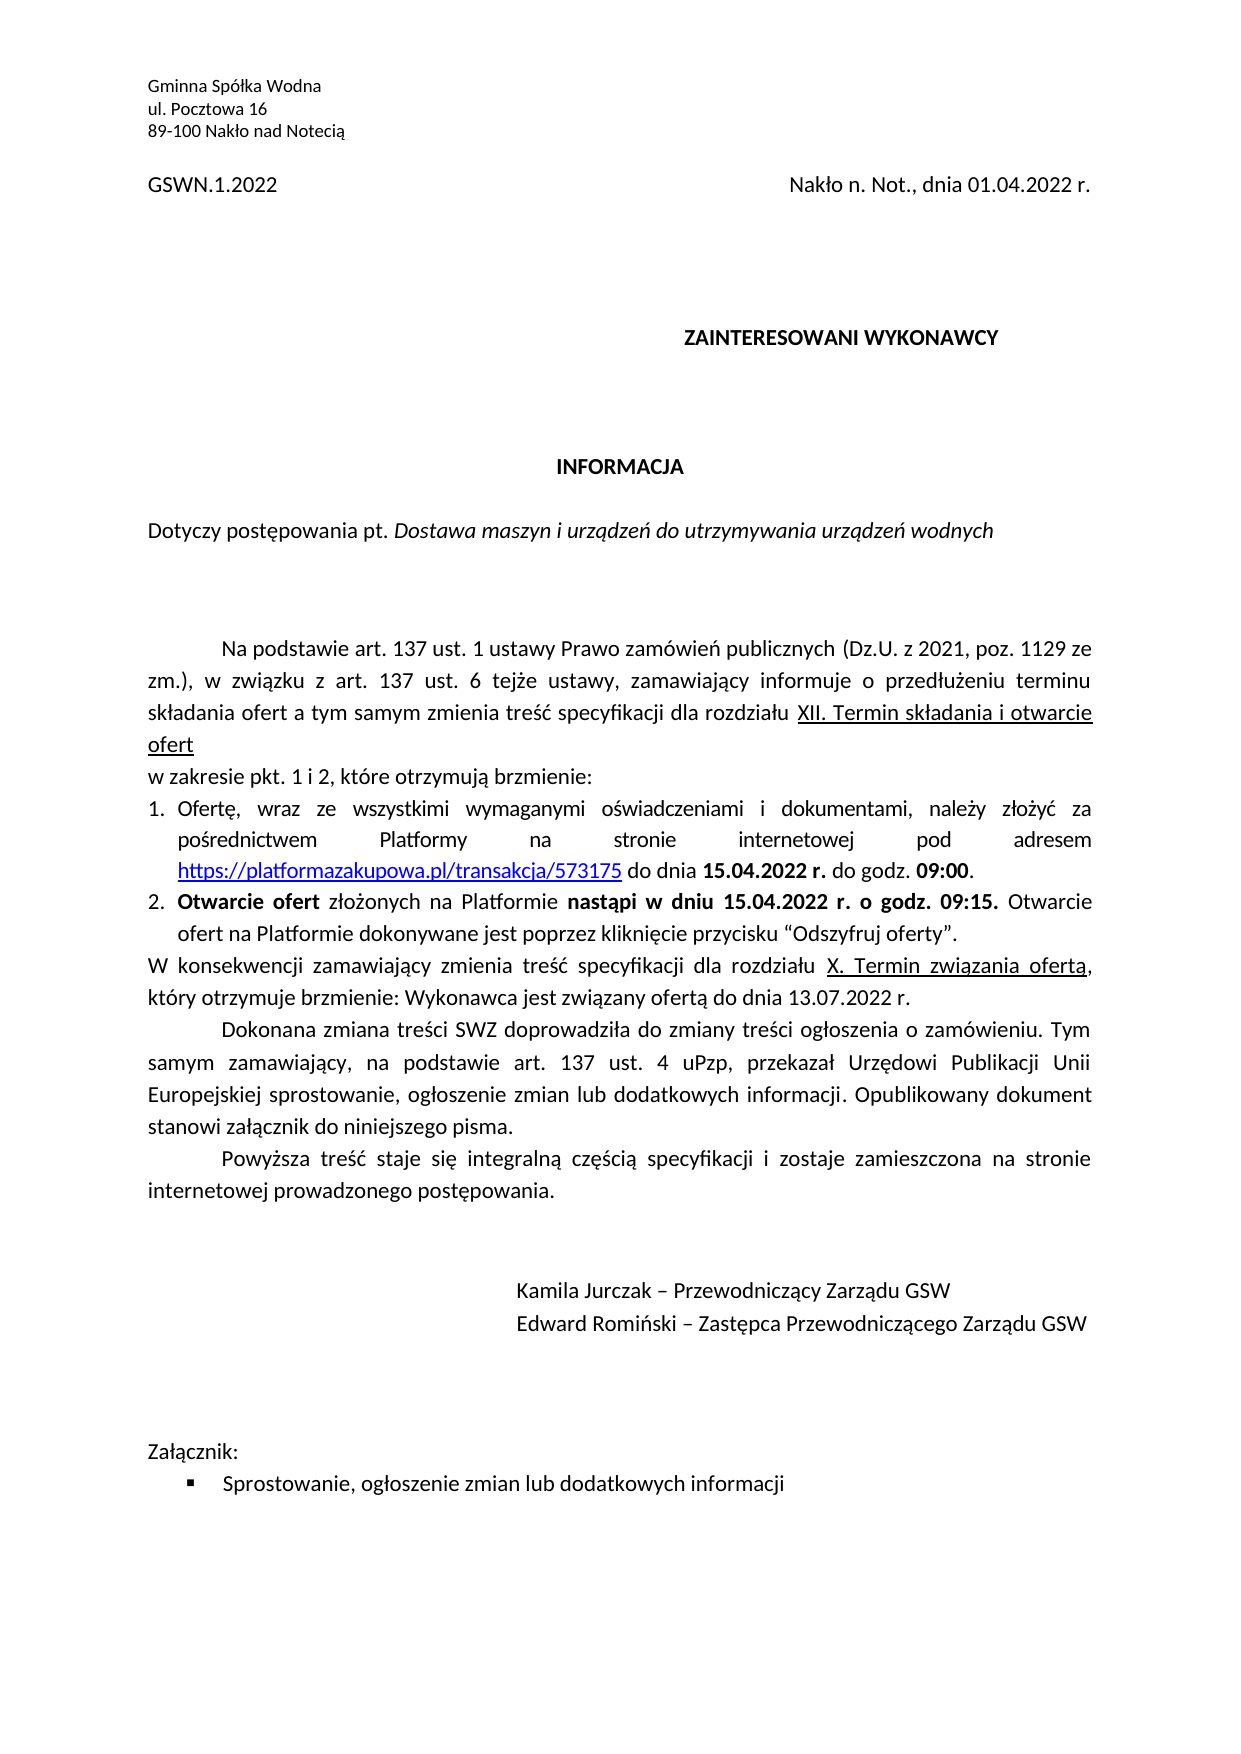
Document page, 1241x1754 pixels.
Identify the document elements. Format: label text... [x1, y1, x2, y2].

text Dokonana zmiana treści SWZ doprowadziła do zmiany treści ogłoszenia o zamówieniu. Tym samym zamawiający, na podstawie art. 137 ust. 4 uPzp, przekazał Urzędowi Publikacji Unii Europejskiej sprostowanie, ogłoszenie zmian lub dodatkowych informacji. Opublikowany dokument stanowi załącznik do niniejszego pisma. [148, 1016, 1093, 1140]
text Kamila Jurczak – Przewodniczący Zarządu GSW [148, 1276, 1093, 1304]
text ZAINTERESOWANI WYKONAWCY [516, 323, 1093, 351]
text Edward Romiński – Zastępca Przewodniczącego Zarządu GSW [516, 1309, 1093, 1337]
text Powyższa treść staje się integralną częścią specyfikacji i zostaje zamieszczona na stronie internetowej prowadzonego postępowania. [148, 1144, 1093, 1204]
text Dotyczy postępowania pt. Dostawa maszyn i urządzeń do utrzymywania urządzeń wodnych [148, 516, 1093, 544]
text Na podstawie art. 137 ust. 1 ustawy Prawo zamówień publicznych (Dz.U. z 2021, poz. 1129 ze zm.), w związku z art. 137 ust. 6 tejże ustawy, zamawiający informuje o przedłużeniu terminu składania ofert a tym samym zmienia treść specyfikacji dla rozdziału XII. Termin składania i otwarcie ofert w zakresie pkt. 1 i 2, które otrzymują brzmienie: [148, 634, 1093, 790]
list Otwarcie ofert złożonych na Platformie nastąpi w dniu 15.04.2022 r. o godz. 09:15. Otwarcie ofert na Platformie dokonywane jest poprzez kliknięcie przycisku “Odszyfruj oferty”. [148, 887, 1093, 947]
list Ofertę, wraz ze wszystkimi wymaganymi oświadczeniami i dokumentami, należy złożyć za pośrednictwem Platformy na stronie internetowej pod adresem https://platformazakupowa.pl/transakcja/573175 do dnia 15.04.2022 r. do godz. 09:00. [148, 794, 1093, 884]
text GSWN.1.2022 Nakło n. Not., dnia 01.04.2022 r. [148, 171, 1093, 198]
text Załącznik: [148, 1437, 1093, 1465]
text INFORMACJA [148, 452, 1093, 480]
list Sprostowanie, ogłoszenie zmian lub dodatkowych informacji [185, 1469, 1093, 1498]
text W konsekwencji zamawiający zmienia treść specyfikacji dla rozdziału X. Termin związania ofertą, który otrzymuje brzmienie: Wykonawca jest związany ofertą do dnia 13.07.2022 r. [148, 951, 1093, 1011]
